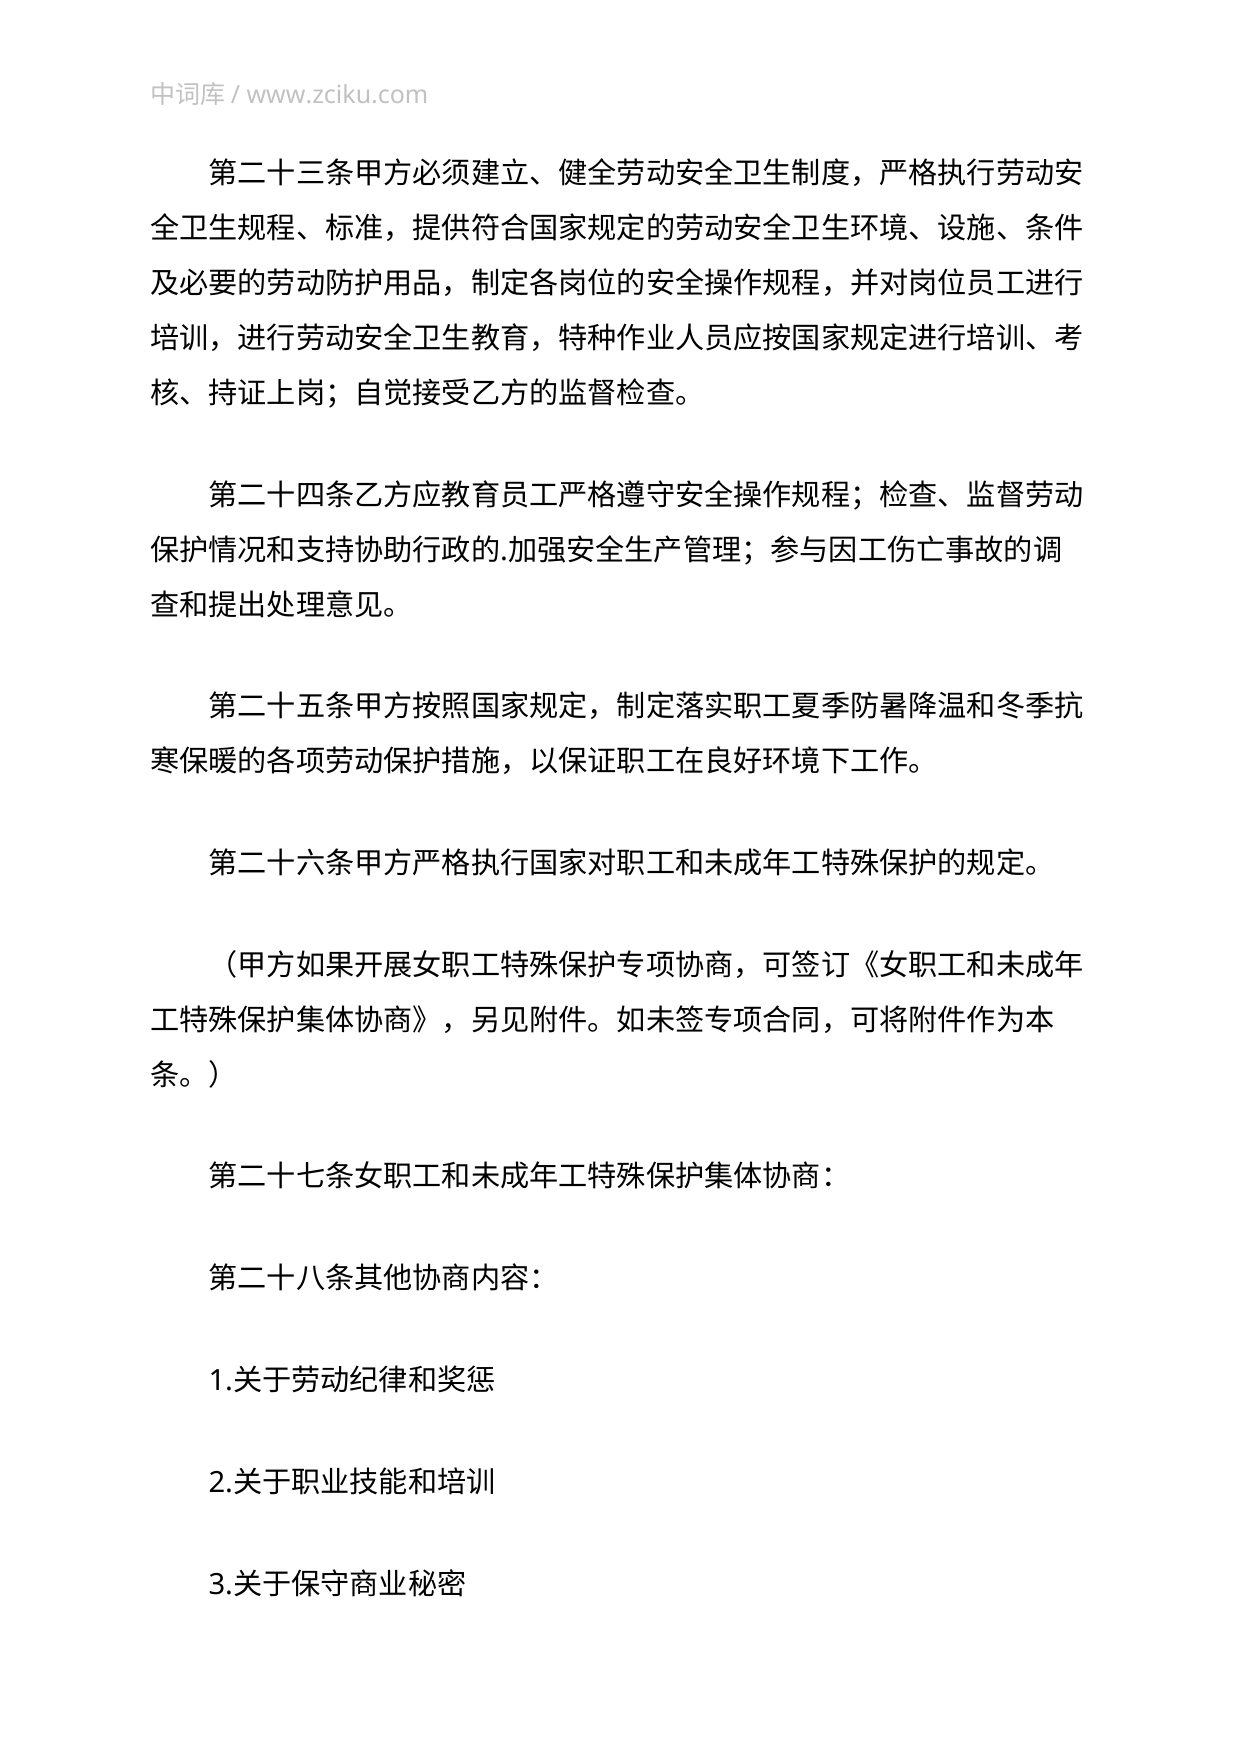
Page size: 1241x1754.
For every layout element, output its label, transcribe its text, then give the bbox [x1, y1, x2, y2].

text 第二十三条甲方必须建立、健全劳动安全卫生制度，严格执行劳动安全卫生规程、标准，提供符合国家规定的劳动安全卫生环境、设施、条件及必要的劳动防护用品，制定各岗位的安全操作规程，并对岗位员工进行培训，进行劳动安全卫生教育，特种作业人员应按国家规定进行培训、考核、持证上岗；自觉接受乙方的监督检查。 [150, 150, 1090, 412]
text （甲方如果开展女职工特殊保护专项协商，可签订《女职工和未成年工特殊保护集体协商》，另见附件。如未签专项合同，可将附件作为本条。） [150, 941, 1090, 1093]
text 第二十五条甲方按照国家规定，制定落实职工夏季防暑降温和冬季抗寒保暖的各项劳动保护措施，以保证职工在良好环境下工作。 [150, 683, 1090, 780]
text 第二十六条甲方严格执行国家对职工和未成年工特殊保护的规定。 [150, 840, 1090, 882]
text 第二十七条女职工和未成年工特殊保护集体协商： [150, 1153, 1090, 1195]
text 2.关于职业技能和培训 [150, 1458, 1090, 1501]
text 第二十八条其他协商内容： [150, 1255, 1090, 1297]
text 第二十四条乙方应教育员工严格遵守安全操作规程；检查、监督劳动保护情况和支持协助行政的.加强安全生产管理；参与因工伤亡事故的调查和提出处理意见。 [150, 471, 1090, 623]
text 3.关于保守商业秘密 [150, 1561, 1090, 1603]
text 1.关于劳动纪律和奖惩 [150, 1357, 1090, 1399]
